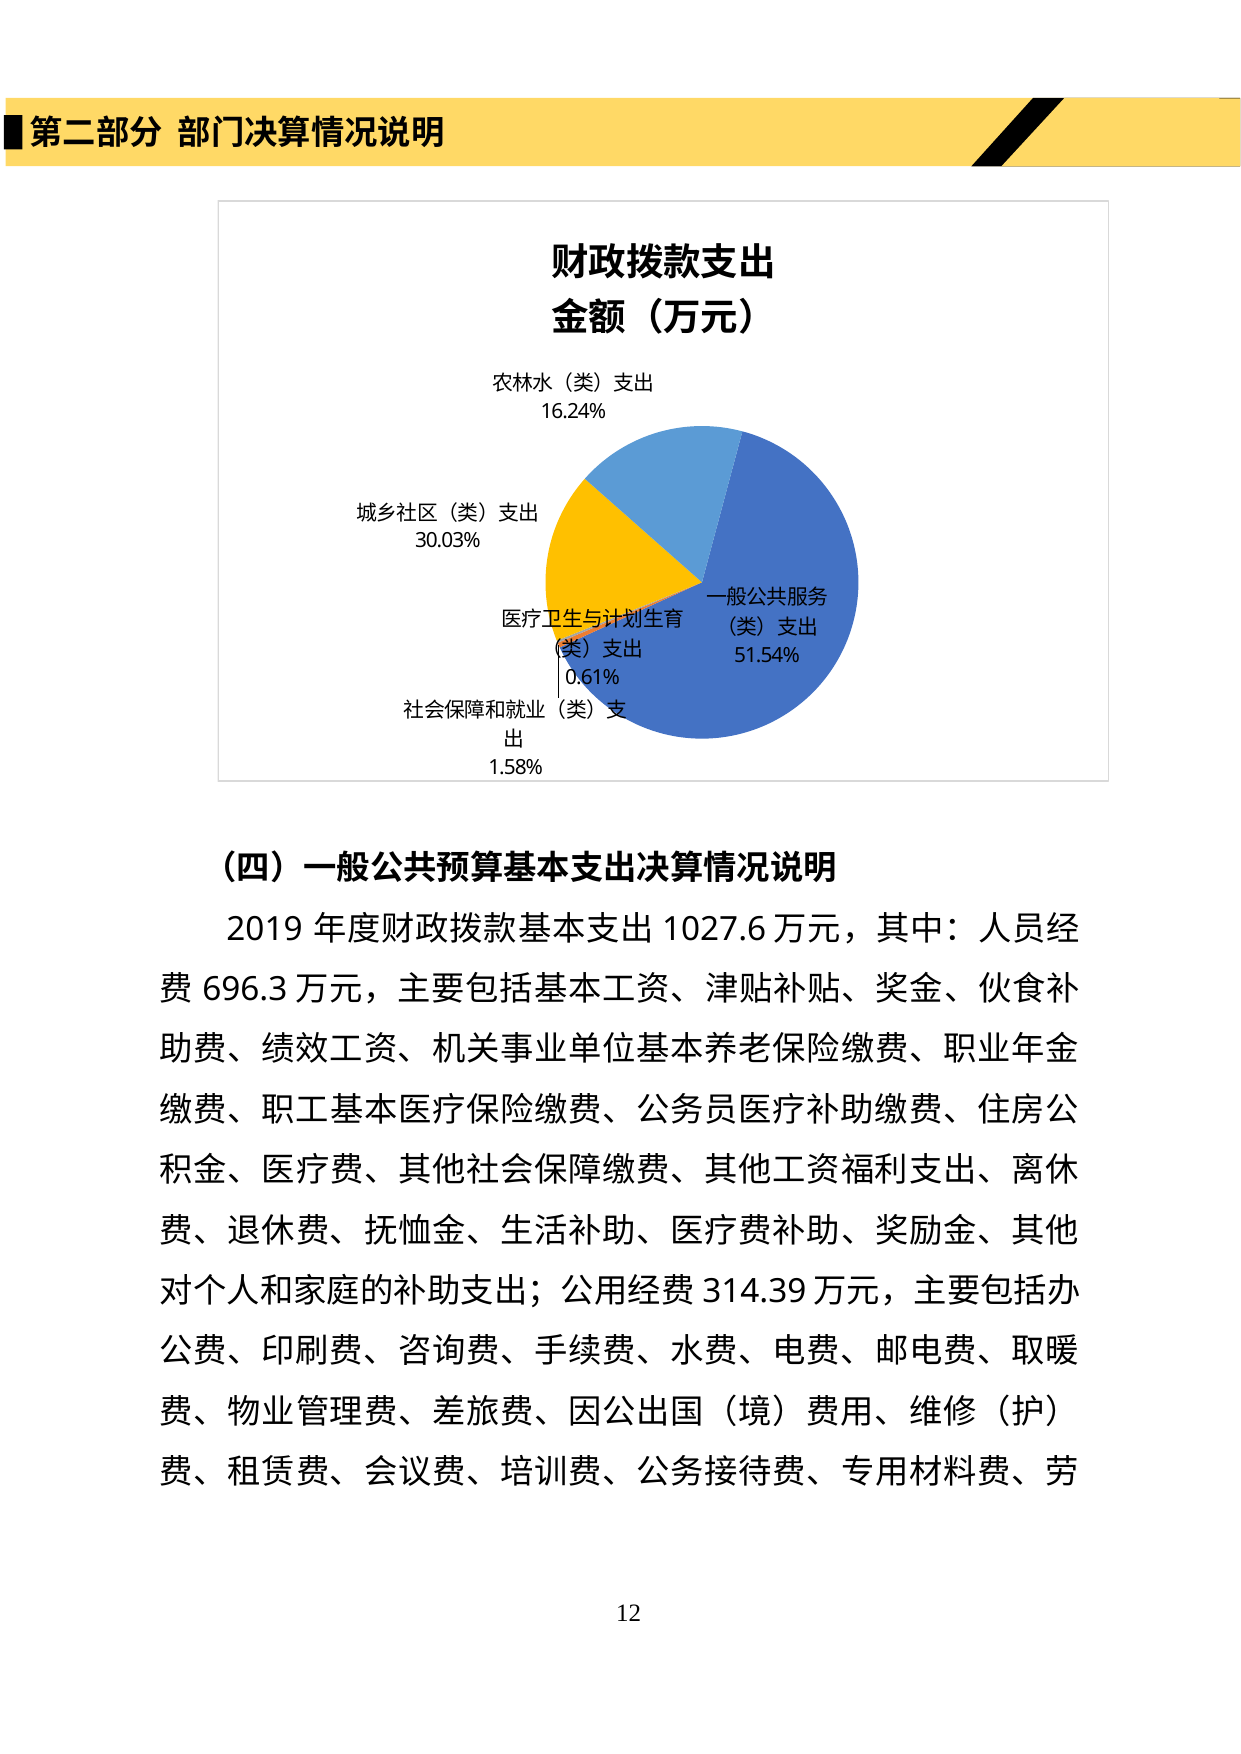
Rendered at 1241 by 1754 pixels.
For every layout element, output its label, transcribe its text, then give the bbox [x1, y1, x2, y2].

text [159, 892, 1081, 1496]
text （四）一般公共预算基本支出决算情况说明 [203, 831, 1081, 892]
